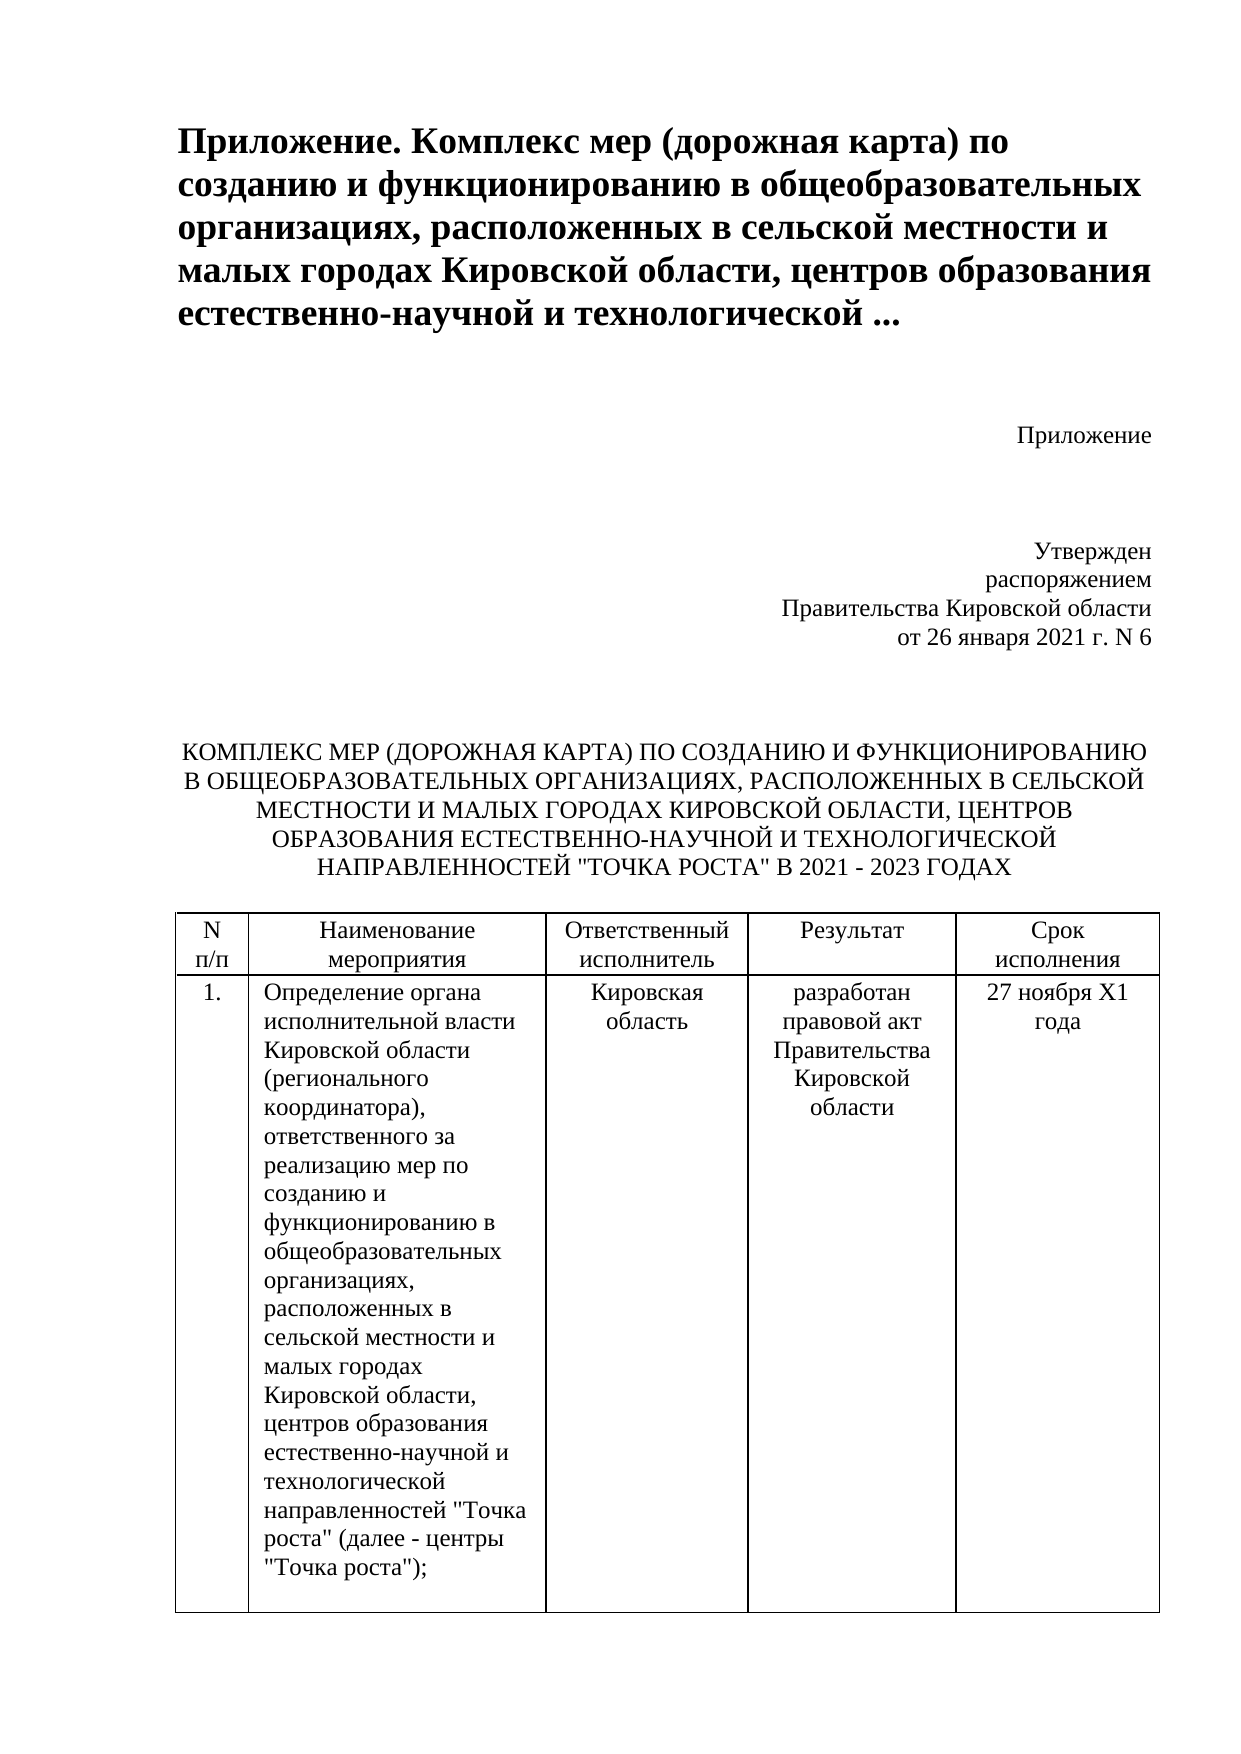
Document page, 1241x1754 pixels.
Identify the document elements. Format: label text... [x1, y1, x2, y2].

table_cell Кировская область [547, 976, 747, 1612]
table_cell 27 ноября X1 года [957, 976, 1159, 1612]
table_cell Наименование мероприятия [249, 914, 545, 974]
table_cell Результат [749, 914, 955, 974]
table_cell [249, 976, 545, 1612]
text КОМПЛЕКС МЕР (ДОРОЖНАЯ КАРТА) ПО СОЗДАНИЮ И ФУНКЦИОНИРОВАНИЮ В ОБЩЕОБРАЗОВАТЕЛЬНЫХ ОРГАНИЗАЦИЯХ, РАСПОЛОЖЕННЫХ В СЕЛЬСКОЙ МЕСТНОСТИ И МАЛЫХ ГОРОДАХ КИРОВСКОЙ ОБЛАСТИ, ЦЕНТРОВ ОБРАЗОВАНИЯ ЕСТЕСТВЕННО-НАУЧНОЙ И ТЕХНОЛОГИЧЕСКОЙ НАПРАВЛЕННОСТЕЙ "ТОЧКА РОСТА" В 2021 - 2023 ГОДАХ [177, 680, 1152, 881]
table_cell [749, 976, 955, 1612]
text Приложение. Комплекс мер (дорожная карта) по созданию и функционированию в общеобразовательных организациях, расположенных в сельской местности и малых городах Кировской области, центров образования естественно-научной и технологической ... [177, 118, 1152, 334]
table_cell Ответственный исполнитель [547, 914, 747, 974]
table_cell Срок исполнения [957, 914, 1159, 974]
text Приложение [177, 363, 1152, 449]
table_cell 1. [176, 975, 248, 1612]
table_cell N п/п [176, 913, 248, 974]
text Утвержден распоряжением Правительства Кировской области от 26 января 2021 г. N 6 [177, 478, 1152, 651]
